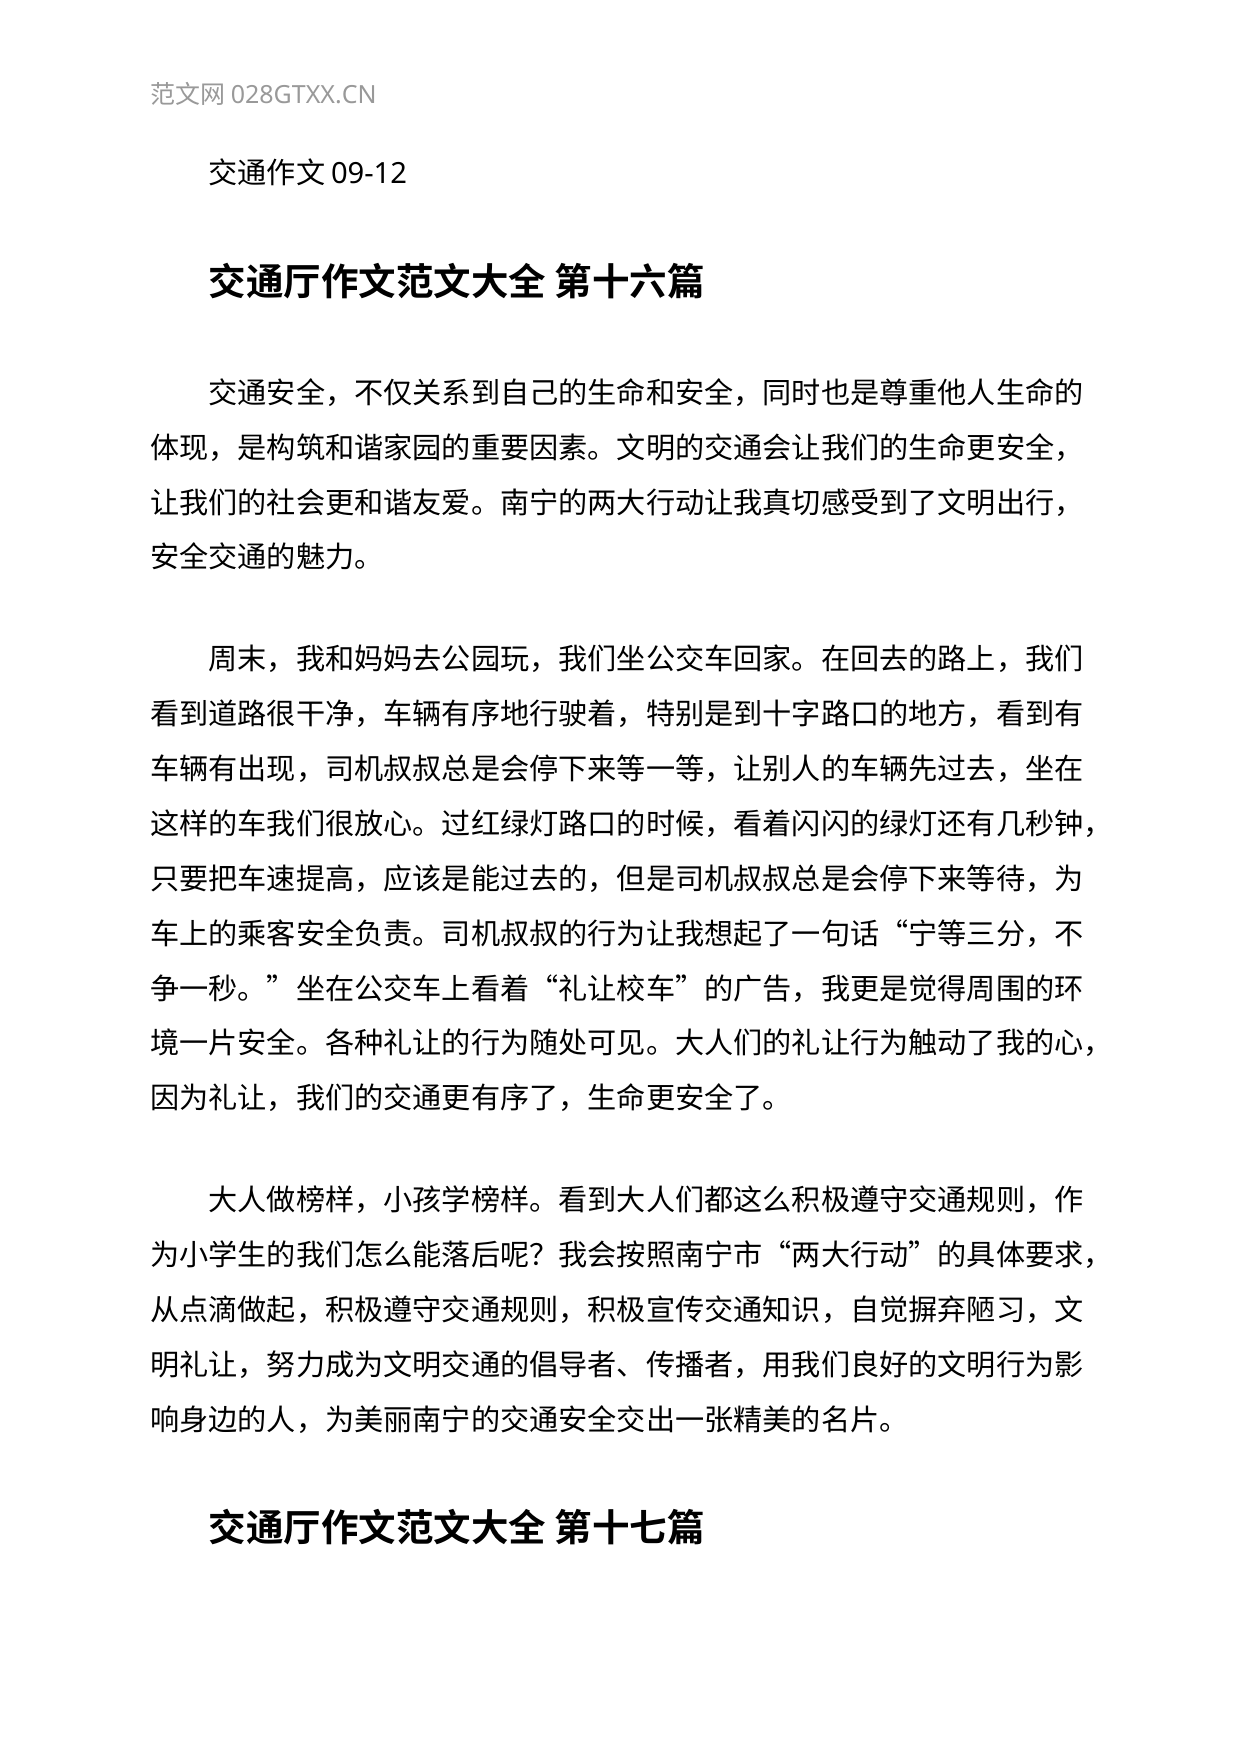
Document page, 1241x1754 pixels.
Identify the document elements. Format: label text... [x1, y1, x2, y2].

text 交通作文09-12 [150, 150, 1090, 192]
text 大人做榜样，小孩学榜样。看到大人们都这么积极遵守交通规则，作为小学生的我们怎么能落后呢？我会按照南宁市“两大行动”的具体要求，从点滴做起，积极遵守交通规则，积极宣传交通知识，自觉摒弃陋习，文明礼让，努力成为文明交通的倡导者、传播者，用我们良好的文明行为影响身边的人，为美丽南宁的交通安全交出一张精美的名片。 [150, 1177, 1090, 1439]
text 交通安全，不仅关系到自己的生命和安全，同时也是尊重他人生命的体现，是构筑和谐家园的重要因素。文明的交通会让我们的生命更安全，让我们的社会更和谐友爱。南宁的两大行动让我真切感受到了文明出行，安全交通的魅力。 [150, 369, 1090, 576]
text 交通厅作文范文大全 第十七篇 [150, 1498, 1090, 1552]
text 交通厅作文范文大全 第十六篇 [150, 252, 1090, 306]
text 周末，我和妈妈去公园玩，我们坐公交车回家。在回去的路上，我们看到道路很干净，车辆有序地行驶着，特别是到十字路口的地方，看到有车辆有出现，司机叔叔总是会停下来等一等，让别人的车辆先过去，坐在这样的车我们很放心。过红绿灯路口的时候，看着闪闪的绿灯还有几秒钟，只要把车速提高，应该是能过去的，但是司机叔叔总是会停下来等待，为车上的乘客安全负责。司机叔叔的行为让我想起了一句话“宁等三分，不争一秒。”坐在公交车上看着“礼让校车”的广告，我更是觉得周围的环境一片安全。各种礼让的行为随处可见。大人们的礼让行为触动了我的心，因为礼让，我们的交通更有序了，生命更安全了。 [150, 636, 1090, 1117]
